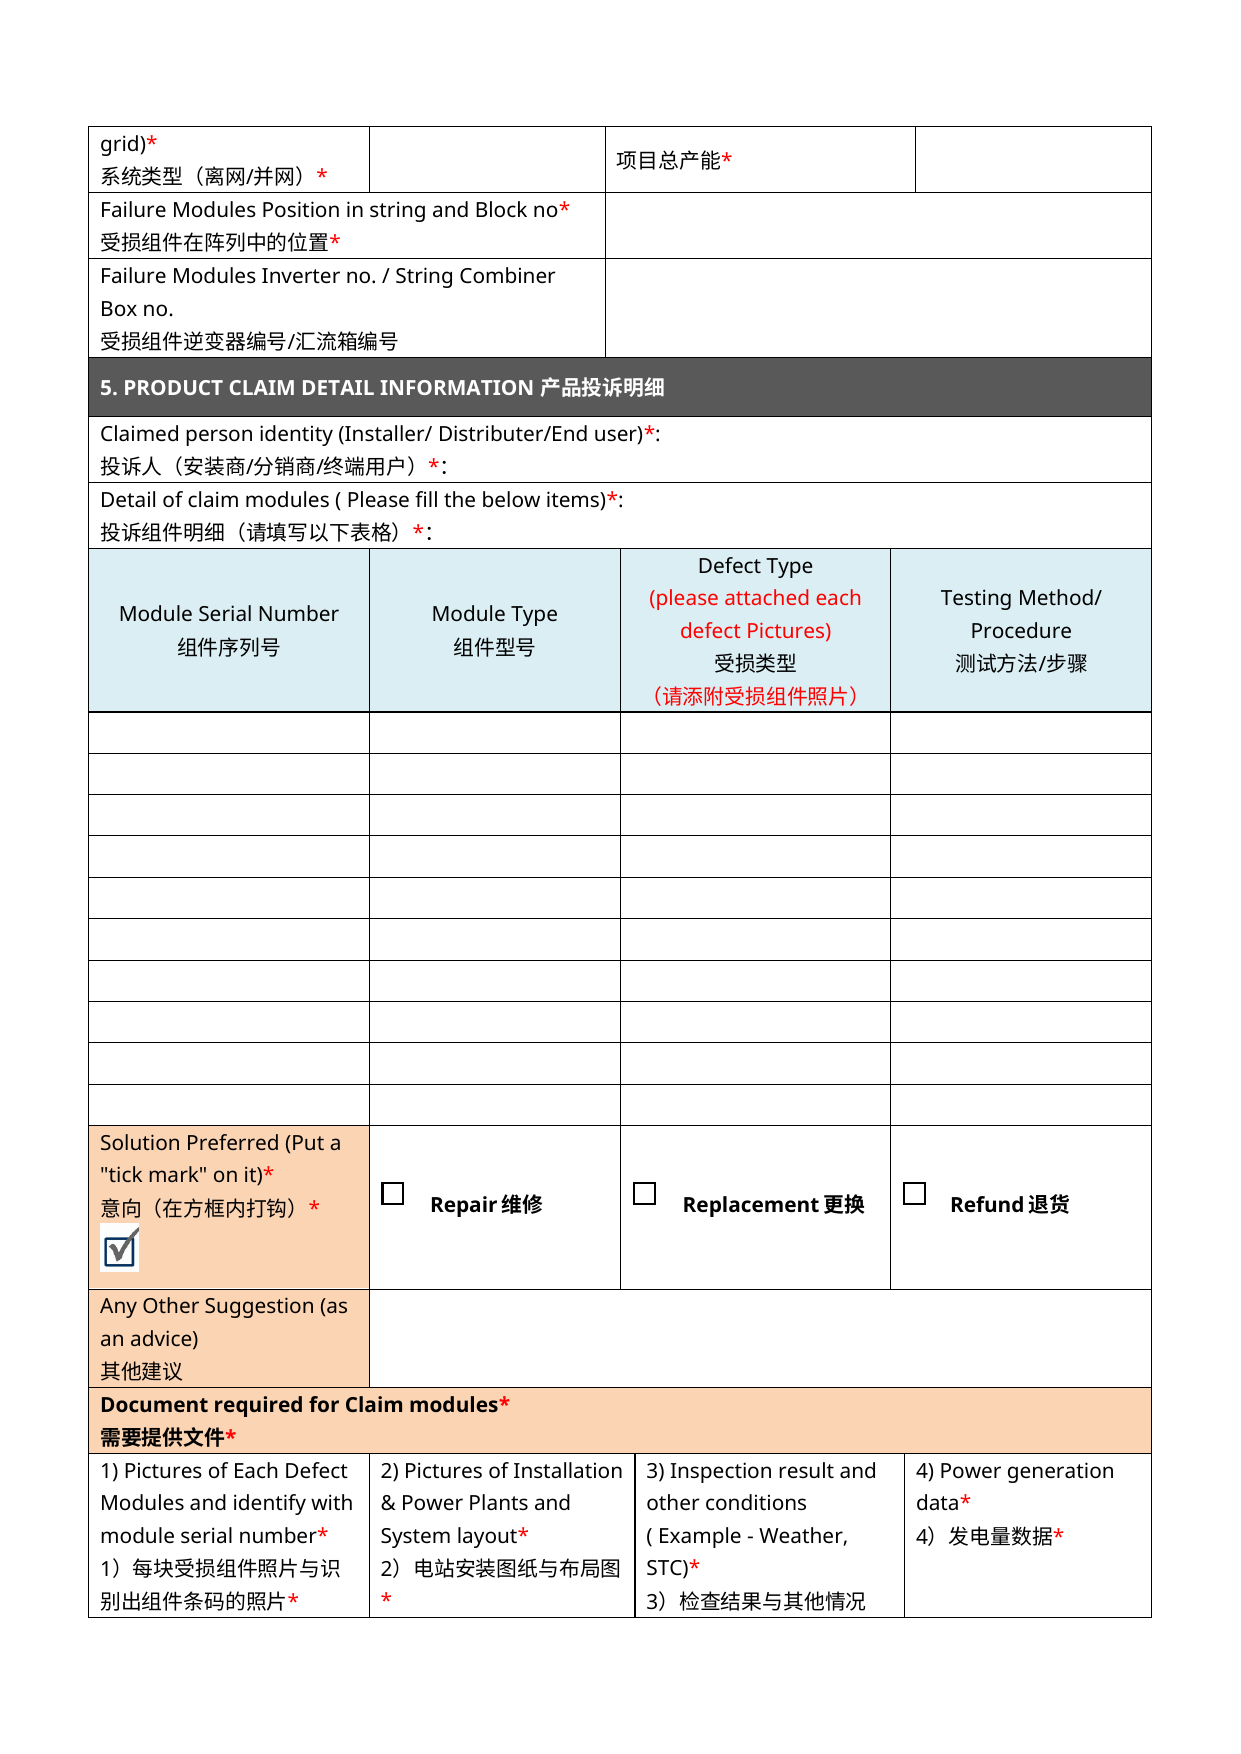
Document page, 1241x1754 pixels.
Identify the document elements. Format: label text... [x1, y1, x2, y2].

table_cell [89, 878, 369, 918]
table_cell [621, 713, 890, 753]
table_cell [621, 795, 890, 835]
table_cell [621, 1085, 890, 1125]
table_cell Testing Method/ Procedure 测试方法/步骤 [891, 549, 1151, 711]
table_cell [621, 961, 890, 1001]
table_cell [606, 193, 1151, 258]
table_cell [89, 795, 369, 835]
table_cell [891, 878, 1151, 918]
table_cell Replacement更换 [621, 1126, 890, 1288]
table_cell [621, 836, 890, 877]
table_cell [621, 878, 890, 918]
table_cell [891, 1002, 1151, 1042]
table_cell [89, 836, 369, 877]
table_cell Detail of claim modules ( Please fill the below items)*: 投诉组件明细（请填写以下表格）*： [89, 483, 1151, 548]
table_cell Claimed person identity (Installer/ Distributer/End user)*: 投诉人（安装商/分销商/终端用户）*： [89, 417, 1151, 482]
table_cell Refund退货 [891, 1126, 1151, 1288]
table_cell [891, 836, 1151, 877]
table_cell [89, 713, 369, 753]
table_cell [89, 1454, 369, 1617]
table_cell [636, 1454, 904, 1617]
table_cell [89, 961, 369, 1001]
table_cell [370, 1085, 620, 1125]
table_cell [370, 754, 620, 794]
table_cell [905, 1454, 1151, 1617]
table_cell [89, 127, 369, 192]
table_cell Defect Type (please attached each defect Pictures) 受损类型 （请添附受损组件照片） [621, 549, 890, 711]
table_cell [89, 1002, 369, 1042]
table_cell [89, 754, 369, 794]
table_cell [891, 961, 1151, 1001]
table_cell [606, 127, 915, 192]
table_cell [89, 1043, 369, 1083]
table_cell Module Type 组件型号 [370, 549, 620, 711]
table_cell 5. PRODUCT CLAIM DETAIL INFORMATION 产品投诉明细 [89, 358, 1151, 416]
table_cell Any Other Suggestion (as an advice) 其他建议 [89, 1290, 369, 1387]
table_cell Failure Modules Inverter no. / String Combiner Box no. 受损组件逆变器编号/汇流箱编号 [89, 259, 605, 357]
table_cell [621, 1002, 890, 1042]
table_cell [621, 754, 890, 794]
table_cell [370, 1043, 620, 1083]
table_cell [370, 127, 605, 192]
picture [100, 1223, 139, 1272]
table_cell [891, 713, 1151, 753]
table_cell [891, 795, 1151, 835]
table_cell [606, 259, 1151, 357]
table_cell [891, 1085, 1151, 1125]
table_cell Failure Modules Position in string and Block no* 受损组件在阵列中的位置* [89, 193, 605, 258]
table_cell [370, 1290, 1151, 1387]
table_cell [370, 1002, 620, 1042]
table_cell [891, 1043, 1151, 1083]
table_cell [891, 919, 1151, 959]
table_cell [370, 878, 620, 918]
table_cell [621, 1043, 890, 1083]
table_cell [370, 919, 620, 959]
table_cell [370, 836, 620, 877]
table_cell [370, 1454, 634, 1617]
table_cell Document required for Claim modules* 需要提供文件* [89, 1388, 1151, 1453]
table_cell [370, 795, 620, 835]
table_cell [370, 713, 620, 753]
table_cell [916, 127, 1151, 192]
table_cell [89, 919, 369, 959]
table_cell [89, 1085, 369, 1125]
table_cell [621, 919, 890, 959]
table_cell [891, 754, 1151, 794]
table_cell Module Serial Number 组件序列号 [89, 549, 369, 711]
table_cell Repair维修 [370, 1126, 620, 1288]
table_cell [370, 961, 620, 1001]
